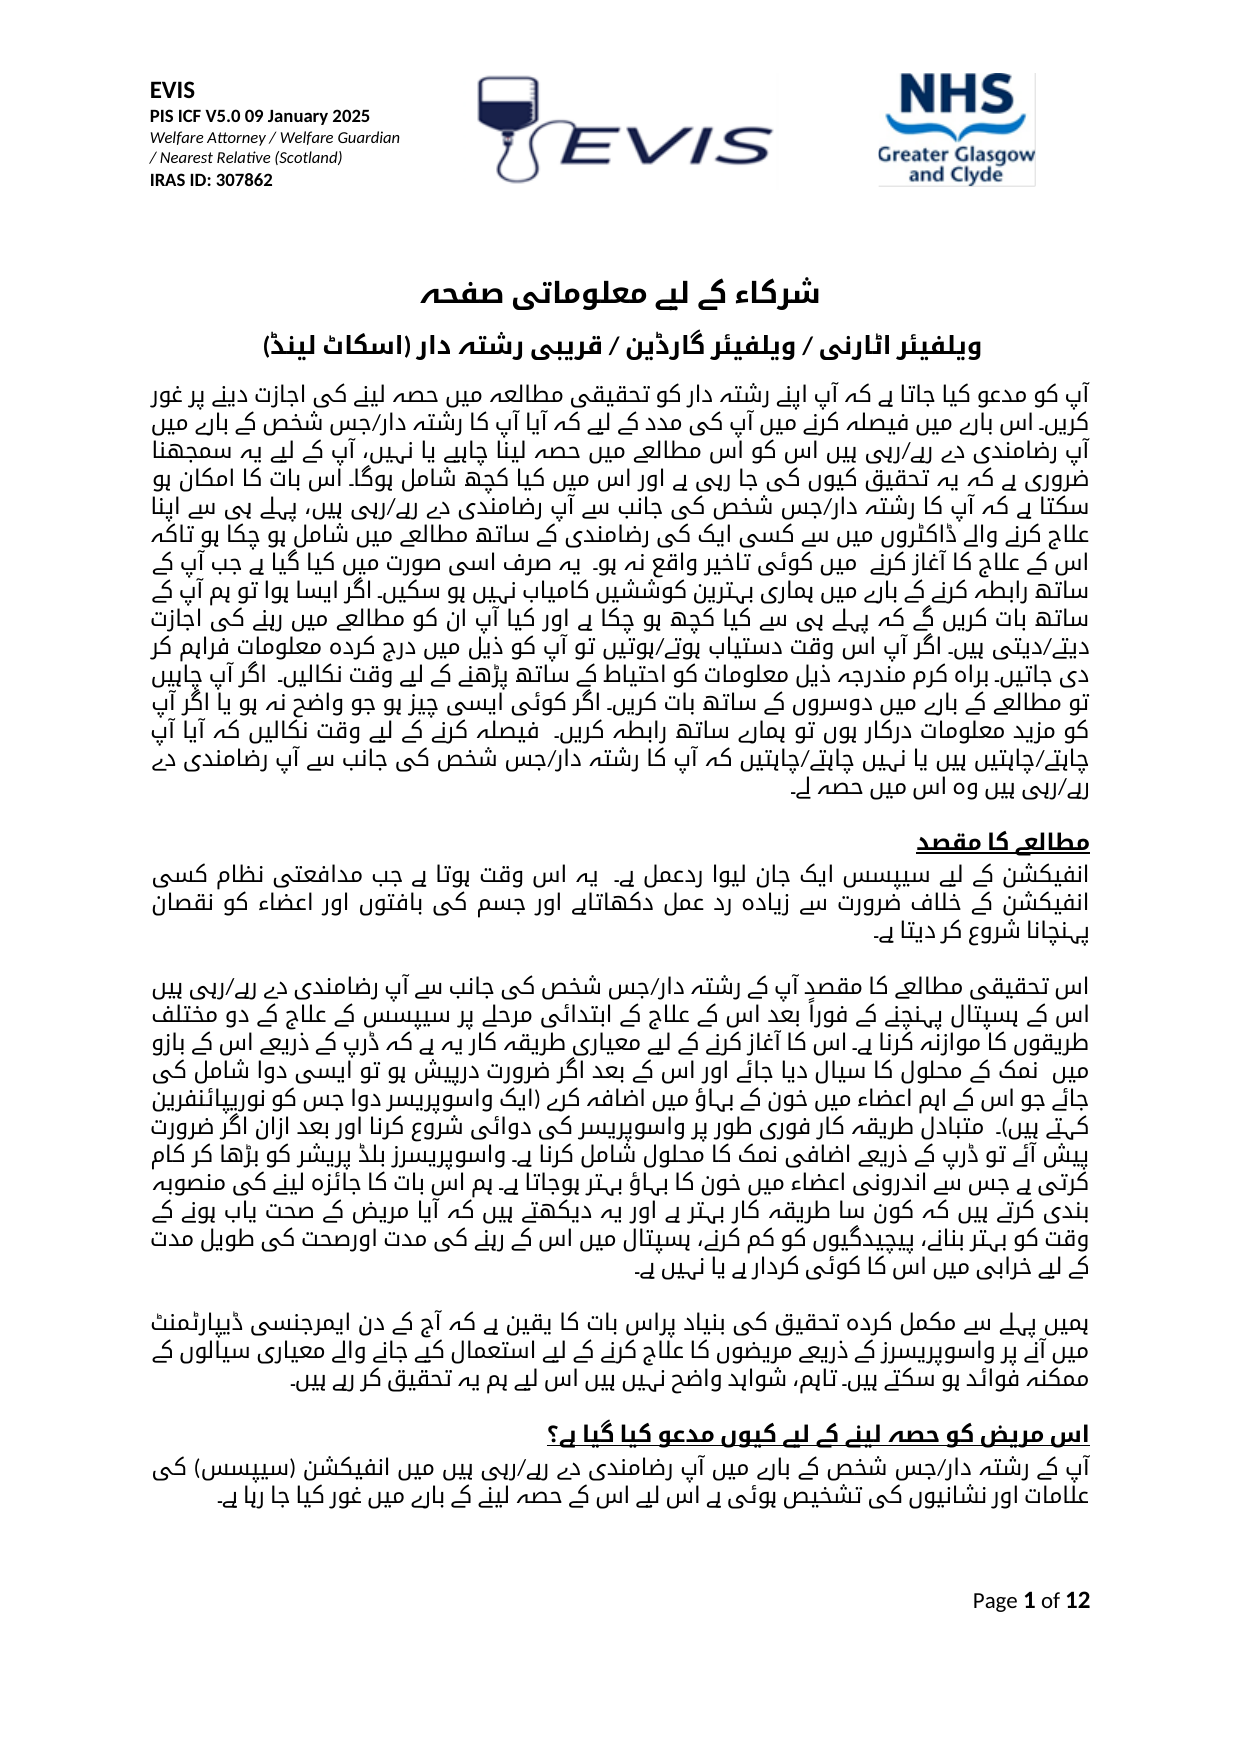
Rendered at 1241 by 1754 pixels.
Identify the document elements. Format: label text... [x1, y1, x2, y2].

picture [459, 73, 791, 190]
text اس مریض کو حصہ لینے کے لیے کیوں مدعو کیا گیا ہے؟ [150, 1421, 1090, 1449]
text انفیکشن کے لیے سیپسس ایک جان لیوا ردعمل ہے۔ یہ اس وقت ہوتا ہے جب مدافعتی نظام کسی انفیکشن کے خلاف ضرورت سے زیادہ رد عمل دکھاتاہے اور جسم کی بافتوں اور اعضاء کو نقصان پہنچانا شروع کر دیتا ہے۔ [150, 860, 1090, 944]
text مطالعے کا مقصد [150, 828, 1090, 856]
text اس تحقیقی مطالعے کا مقصد آپ کے رشتہ دار/جس شخص کی جانب سے آپ رضامندی دے رہے/رہی ہیں اس کے ہسپتال پہنچنے کے فوراً بعد اس کے علاج کے ابتدائی مرحلے پر سیپسس کے علاج کے دو مختلف طریقوں کا موازنہ کرنا ہے۔ اس کا آغاز کرنے کے لیے معیاری طریقہ کار یہ ہے کہ ڈرپ کے ذریعے اس کے بازو میں نمک کے محلول کا سیال دیا جائے اور اس کے بعد اگر ضرورت درپیش ہو تو ایسی دوا شامل کی جائے جو اس کے اہم اعضاء میں خون کے بہاؤ میں اضافہ کرے (ایک واسوپریسر دوا جس کو نوریپائنفرین کہتے ہیں)۔ متبادل طریقہ کار فوری طور پر واسوپریسر کی دوائی شروع کرنا اور بعد ازان اگر ضرورت پیش آئے تو ڈرپ کے ذریعے اضافی نمک کا محلول شامل کرنا ہے۔ واسوپریسرز بلڈ پریشر کو بڑھا کر کام کرتی ہے جس سے اندرونی اعضاء میں خون کا بہاؤ بہتر ہوجاتا ہے۔ ہم اس بات کا جائزہ لینے کی منصوبہ بندی کرتے ہیں کہ کون سا طریقہ کار بہتر ہے اور یہ دیکھتے ہیں کہ آیا مریض کے صحت یاب ہونے کے وقت کو بہتر بنانے، پیچیدگیوں کو کم کرنے، ہسپتال میں اس کے رہنے کی مدت اورصحت کی طویل مدت کے لیے خرابی میں اس کا کوئی کردار ہے یا نہیں ہے۔ [150, 972, 1090, 1281]
text آپ کو مدعو کیا جاتا ہے کہ آپ اپنے رشتہ دار کو تحقیقی مطالعہ میں حصہ لینے کی اجازت دینے پر غور کریں۔ اس بارے میں فیصلہ کرنے میں آپ کی مدد کے لیے کہ آیا آپ کا رشتہ دار/جس شخص کے بارے میں آپ رضامندی دے رہے/رہی ہیں اس کو اس مطالعے میں حصہ لینا چاہیے یا نہیں، آپ کے لیے یہ سمجھنا ضروری ہے کہ یہ تحقیق کیوں کی جا رہی ہے اور اس میں کیا کچھ شامل ہوگا۔ اس بات کا امکان ہو سکتا ہے کہ آپ کا رشتہ دار/جس شخص کی جانب سے آپ رضامندی دے رہے/رہی ہیں، پہلے ہی سے اپنا علاج کرنے والے ڈاکٹروں میں سے کسی ایک کی رضامندی کے ساتھ مطالعے میں شامل ہو چکا ہو تاکہ اس کے علاج کا آغاز کرنے میں کوئی تاخیر واقع نہ ہو۔ یہ صرف اسی صورت میں کیا گيا ہے جب آپ کے ساتھ رابطہ کرنے کے بارے میں ہماری بہترین کوششیں کامیاب نہیں ہو سکیں۔ اگر ایسا ہوا تو ہم آپ کے ساتھ بات کریں گے کہ پہلے ہی سے کیا کچھ ہو چکا ہے اور کیا آپ ان کو مطالعے میں رہنے کی اجازت دیتے/دیتی ہیں۔ اگر آپ اس وقت دستیاب ہوتے/ہوتیں تو آپ کو ذیل میں درج کردہ معلومات فراہم کر دی جاتیں۔ براہ کرم مندرجہ ذیل معلومات کو احتیاط کے ساتھ پڑھنے کے لیے وقت نکالیں۔ اگر آپ چاہیں تو مطالعے کے بارے میں دوسروں کے ساتھ بات کریں۔ اگر کوئی ایسی چیز ہو جو واضح نہ ہو یا اگر آپ کو مزید معلومات درکار ہوں تو ہمارے ساتھ رابطہ کریں۔ فیصلہ کرنے کے لیے وقت نکالیں کہ آیا آپ چاہتے/چاہتیں ہیں یا نہیں چاہتے/چاہتیں کہ آپ کا رشتہ دار/جس شخص کی جانب سے آپ رضامندی دے رہے/رہی ہیں وہ اس میں حصہ لے۔ [150, 380, 1090, 800]
text ویلفیئر اٹارنی / ویلفیئر گارڈین / قریبی رشتہ دار (اسکاٹ لینڈ) [150, 330, 1090, 361]
text ہمیں پہلے سے مکمل کردہ تحقیق کی بنیاد پراس بات کا یقین ہے کہ آج کے دن ایمرجنسی ڈیپارٹمنٹ میں آنے پر واسوپریسرز کے ذریعے مریضوں کا علاج کرنے کے لیے استعمال کیے جانے والے معیاری سیالوں کے ممکنہ فوائد ہو سکتے ہیں۔ تاہم، شواہد واضح نہیں ہیں اس لیے ہم یہ تحقیق کر رہے ہیں۔ [150, 1308, 1090, 1393]
text شرکاء کے لیے معلوماتی صفحہ [150, 275, 1090, 311]
picture [878, 73, 1037, 188]
text آپ کے رشتہ دار/جس شخص کے بارے میں آپ رضامندی دے رہے/رہی ہیں میں انفیکشن (سیپسس) کی علامات اور نشانیوں کی تشخیص ہوئی ہے اس لیے اس کے حصہ لینے کے بارے میں غور کیا جا رہا ہے۔ [150, 1453, 1090, 1509]
